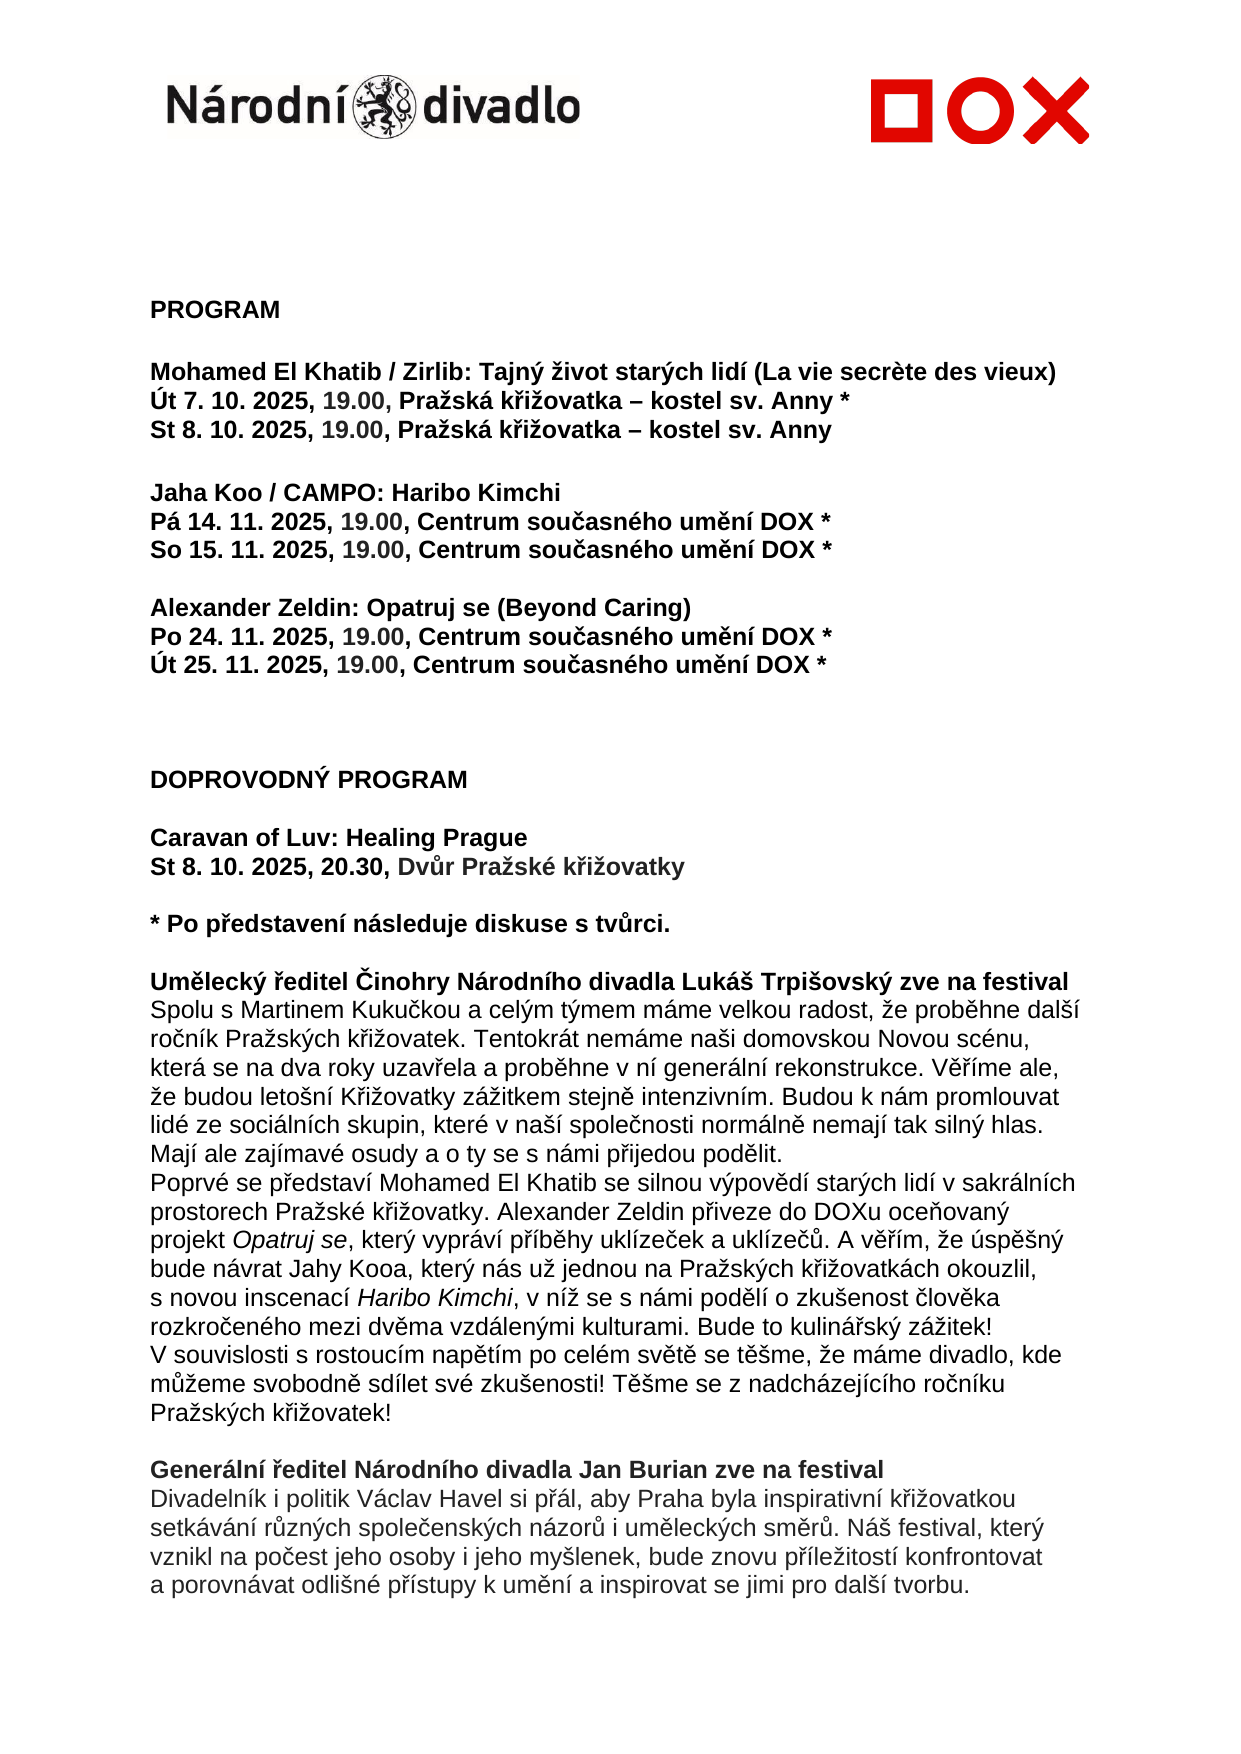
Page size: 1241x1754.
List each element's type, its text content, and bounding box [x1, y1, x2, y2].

text Poprvé se představí Mohamed El Khatib se silnou výpovědí starých lidí v sakrálních prostorech Pražské křižovatky. Alexander Zeldin přiveze do DOXu oceňovaný projekt Opatruj se, který vypráví příběhy uklízeček a uklízečů. A věřím, že úspěšný bude návrat Jahy Kooa, který nás už jednou na Pražských křižovatkách okouzlil, s novou inscenací Haribo Kimchi, v níž se s námi podělí o zkušenost člověka rozkročeného mezi dvěma vzdálenými kulturami. Bude to kulinářský zážitek! [150, 1168, 1090, 1340]
text Po 24. 11. 2025, 19.00, Centrum současného umění DOX * [150, 621, 1090, 650]
text Jaha Koo / CAMPO: Haribo Kimchi [150, 478, 1090, 506]
text * Po představení následuje diskuse s tvůrci. [150, 909, 1090, 938]
text Alexander Zeldin: Opatruj se (Beyond Caring) [150, 593, 1090, 621]
text Pá 14. 11. 2025, 19.00, Centrum současného umění DOX * [150, 506, 1090, 535]
text V souvislosti s rostoucím napětím po celém světě se těšme, že máme divadlo, kde můžeme svobodně sdílet své zkušenosti! Těšme se z nadcházejícího ročníku Pražských křižovatek! [150, 1340, 1090, 1426]
text Generální ředitel Národního divadla Jan Burian zve na festival [150, 1455, 1090, 1484]
text Út 7. 10. 2025, 19.00, Pražská křižovatka – kostel sv. Anny * [150, 386, 1090, 415]
text Út 25. 11. 2025, 19.00, Centrum současného umění DOX * [150, 650, 1090, 679]
picture [871, 76, 1090, 144]
text DOPROVODNÝ PROGRAM [150, 765, 1090, 794]
text Umělecký ředitel Činohry Národního divadla Lukáš Trpišovský zve na festival [150, 966, 1090, 995]
text Spolu s Martinem Kukučkou a celým týmem máme velkou radost, že proběhne další ročník Pražských křižovatek. Tentokrát nemáme naši domovskou Novou scénu, která se na dva roky uzavřela a proběhne v ní generální rekonstrukce. Věříme ale, že budou letošní Křižovatky zážitkem stejně intenzivním. Budou k nám promlouvat lidé ze sociálních skupin, které v naší společnosti normálně nemají tak silný hlas. Mají ale zajímavé osudy a o ty se s námi přijedou podělit. [150, 995, 1090, 1168]
text St 8. 10. 2025, 19.00, Pražská křižovatka – kostel sv. Anny [150, 415, 1090, 478]
text Caravan of Luv: Healing Prague St 8. 10. 2025, 20.30, Dvůr Pražské křižovatky [150, 823, 1090, 880]
text PROGRAM [150, 294, 1090, 323]
picture [167, 75, 580, 139]
text Mohamed El Khatib / Zirlib: Tajný život starých lidí (La vie secrète des vieux) [150, 357, 1090, 386]
text So 15. 11. 2025, 19.00, Centrum současného umění DOX * [150, 535, 1090, 564]
text Divadelník i politik Václav Havel si přál, aby Praha byla inspirativní křižovatkou setkávání různých společenských názorů i uměleckých směrů. Náš festival, který vznikl na počest jeho osoby i jeho myšlenek, bude znovu příležitostí konfrontovat a porovnávat odlišné přístupy k umění a inspirovat se jimi pro další tvorbu. [150, 1484, 1090, 1599]
